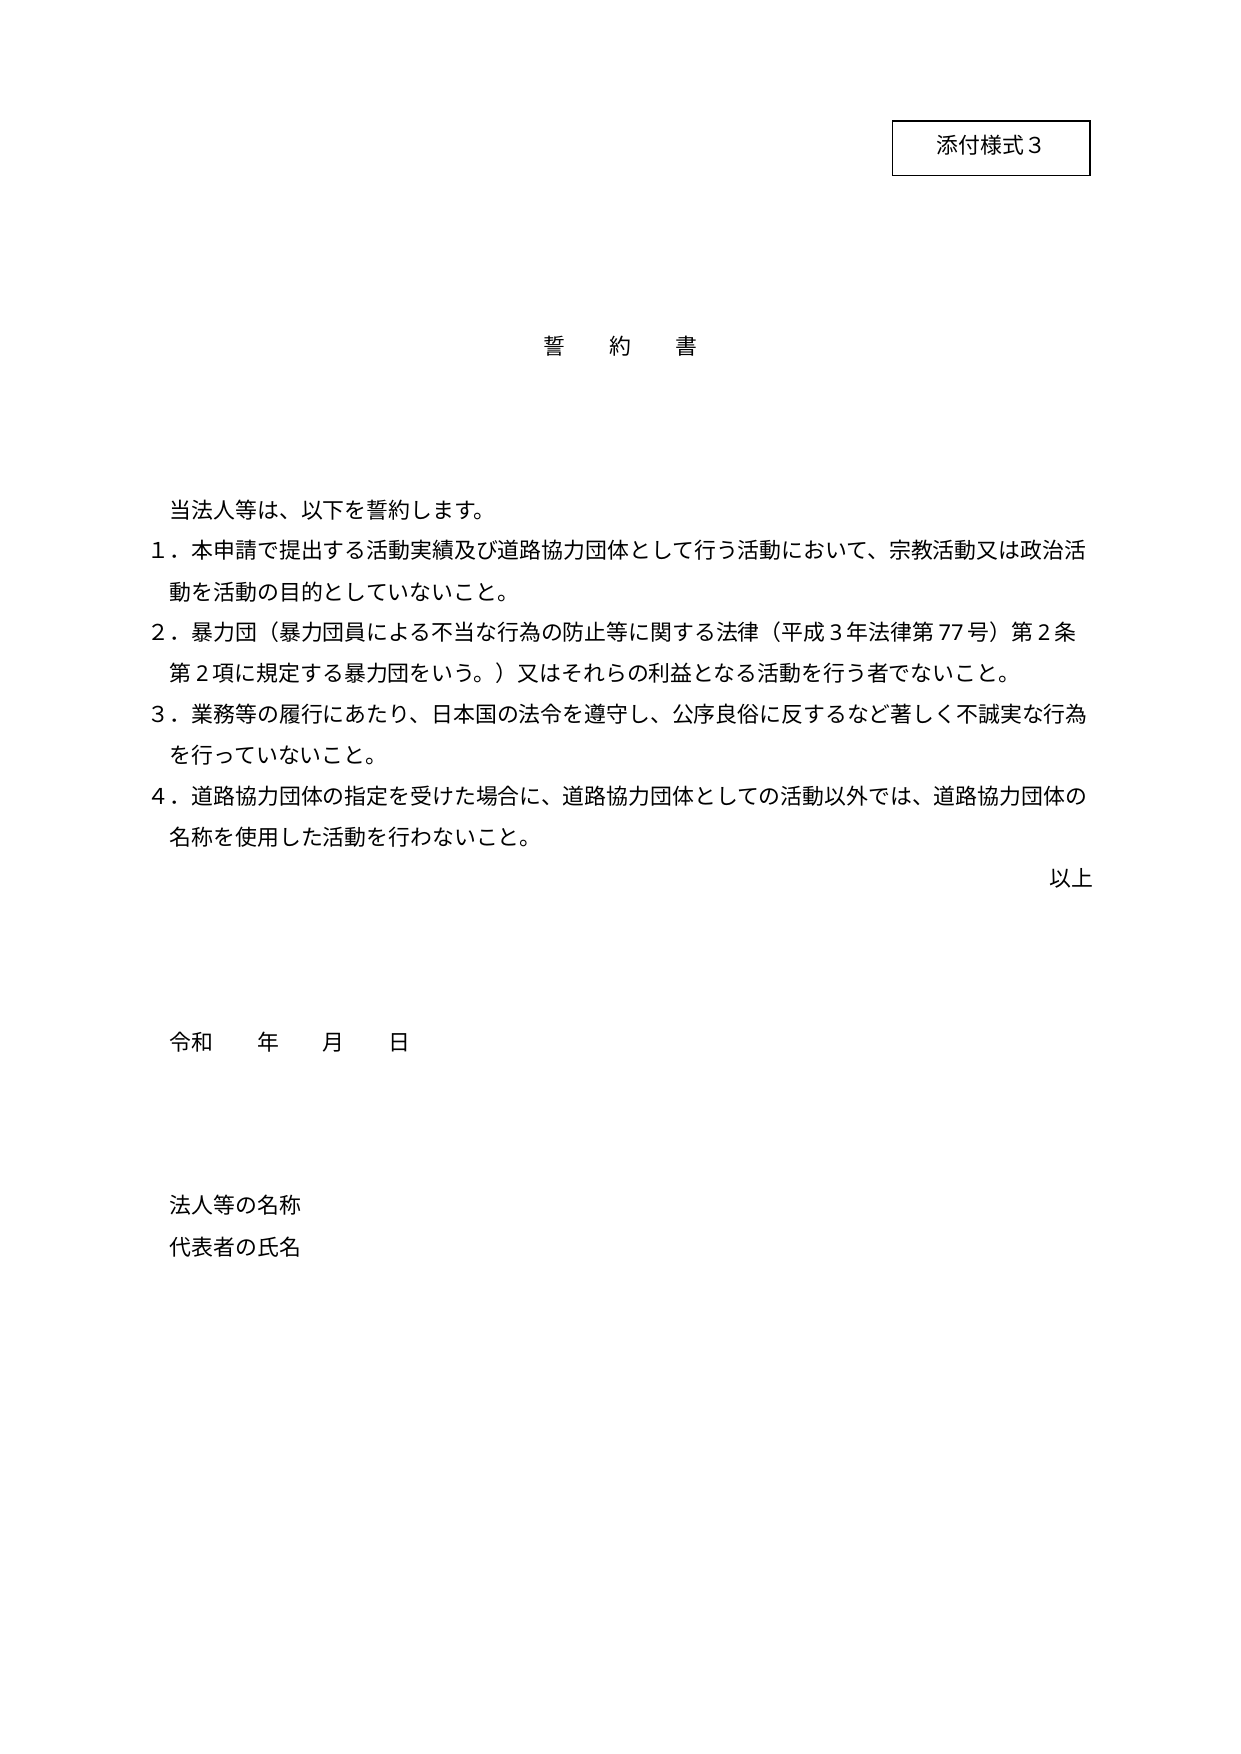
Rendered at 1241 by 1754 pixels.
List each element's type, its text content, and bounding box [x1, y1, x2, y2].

text 以上 [148, 856, 1092, 897]
text 当法人等は、以下を誓約します。 [148, 488, 1092, 529]
text 誓 約 書 [148, 324, 1092, 365]
text ２．暴力団（暴力団員による不当な行為の防止等に関する法律（平成3年法律第77号）第2条第2項に規定する暴力団をいう。）又はそれらの利益となる活動を行う者でないこと。 [148, 611, 1092, 693]
text 代表者の氏名 [169, 1225, 1092, 1266]
text ４．道路協力団体の指定を受けた場合に、道路協力団体としての活動以外では、道路協力団体の名称を使用した活動を行わないこと。 [148, 774, 1092, 856]
text １．本申請で提出する活動実績及び道路協力団体として行う活動において、宗教活動又は政治活動を活動の目的としていないこと。 [148, 529, 1092, 611]
text 法人等の名称 [169, 1184, 1092, 1225]
text 令和 年 月 日 [169, 1020, 1092, 1061]
text ３．業務等の履行にあたり、日本国の法令を遵守し、公序良俗に反するなど著しく不誠実な行為を行っていないこと。 [148, 693, 1092, 774]
